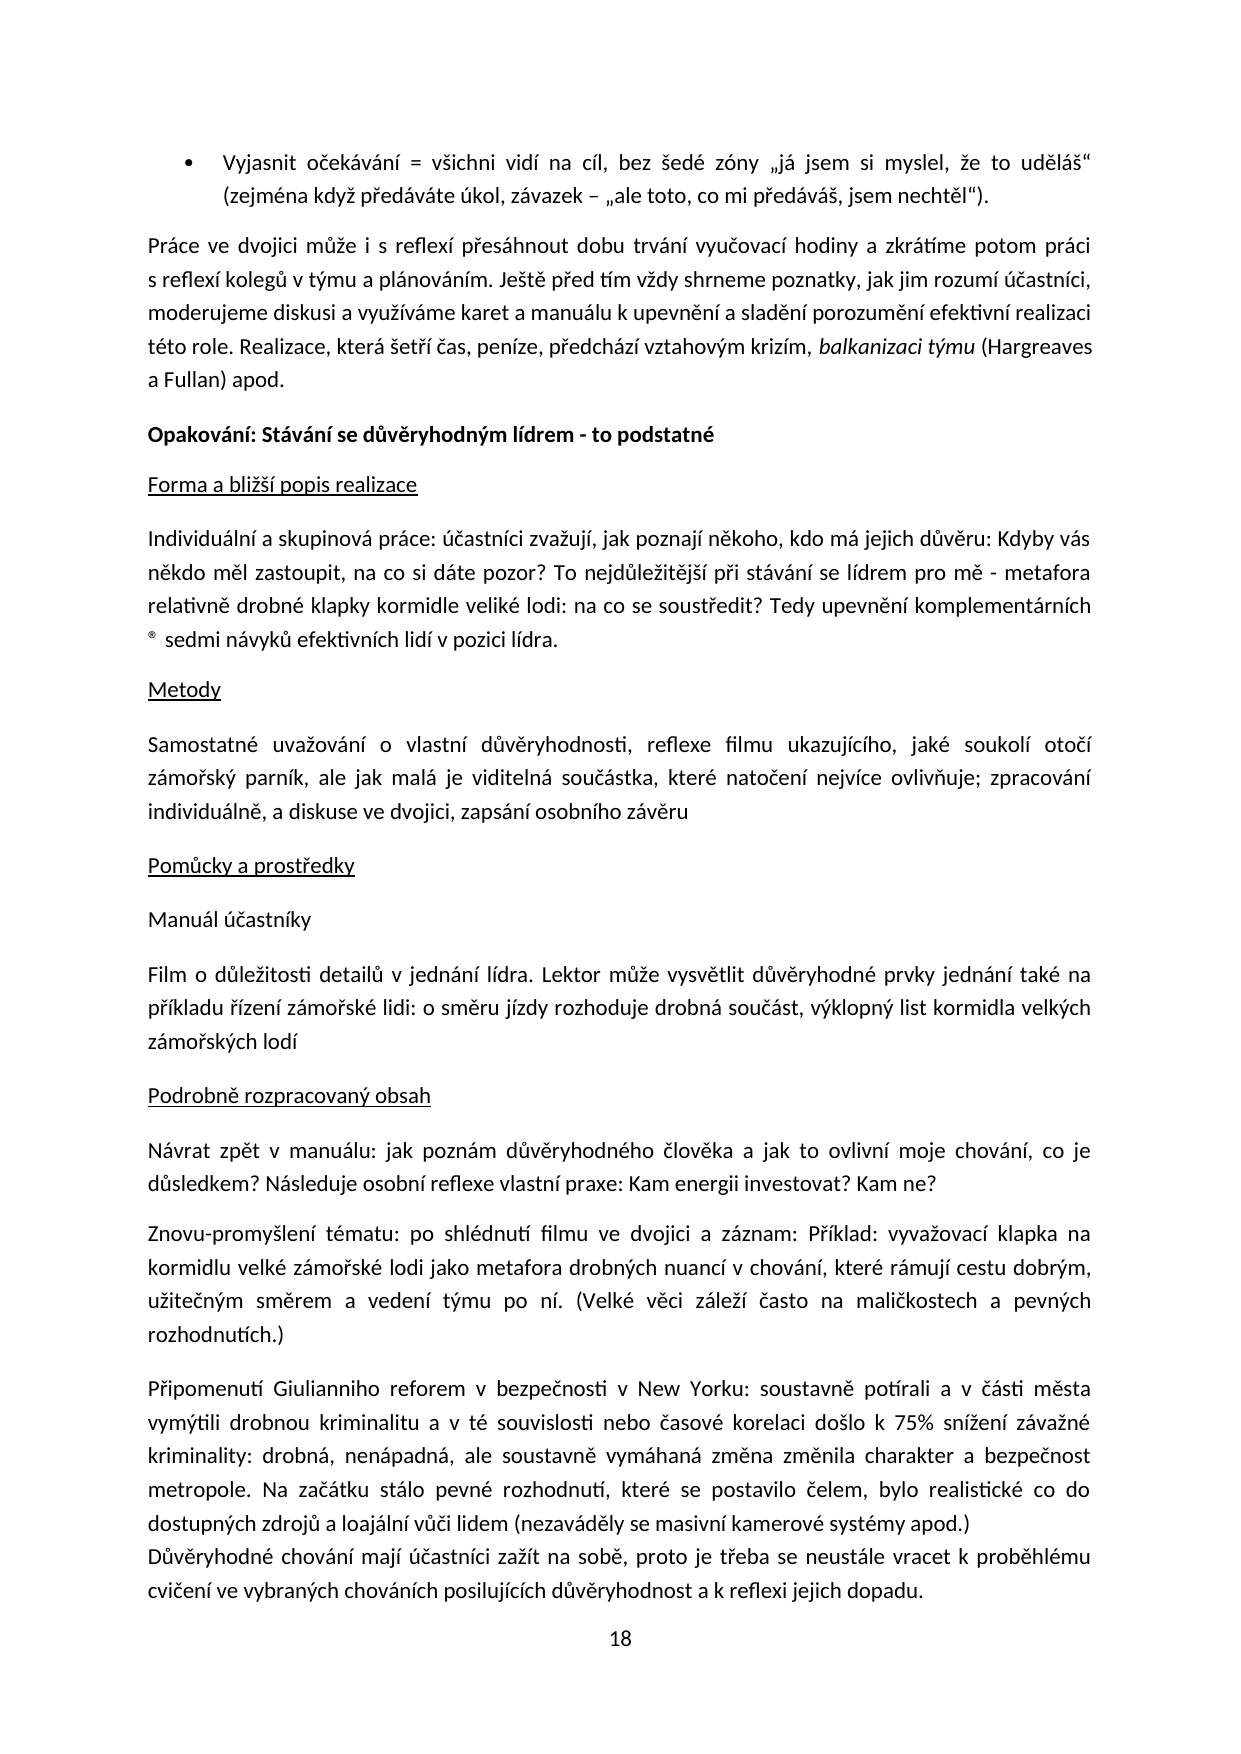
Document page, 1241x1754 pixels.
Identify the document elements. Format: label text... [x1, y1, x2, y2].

text Návrat zpět v manuálu: jak poznám důvěryhodného člověka a jak to ovlivní moje chování, co je důsledkem? Následuje osobní reflexe vlastní praxe: Kam energii investovat? Kam ne? [148, 1136, 1093, 1197]
text Připomenutí Giulianniho reforem v bezpečnosti v New Yorku: soustavně potírali a v části města vymýtili drobnou kriminalitu a v té souvislosti nebo časové korelaci došlo k 75% snížení závažné kriminality: drobná, nenápadná, ale soustavně vymáhaná změna změnila charakter a bezpečnost metropole. Na začátku stálo pevné rozhodnutí, které se postavilo čelem, bylo realistické co do dostupných zdrojů a loajální vůči lidem (nezaváděly se masivní kamerové systémy apod.) [148, 1374, 1093, 1537]
text Znovu-promyšlení tématu: po shlédnutí filmu ve dvojici a záznam: Příklad: vyvažovací klapka na kormidlu velké zámořské lodi jako metafora drobných nuancí v chování, které rámují cestu dobrým, užitečným směrem a vedení týmu po ní. (Velké věci záleží často na maličkostech a pevných rozhodnutích.) [148, 1219, 1093, 1348]
text Manuál účastníky [148, 906, 1093, 933]
text Film o důležitosti detailů v jednání lídra. Lektor může vysvětlit důvěryhodné prvky jednání také na příkladu řízení zámořské lidi: o směru jízdy rozhoduje drobná součást, výklopný list kormidla velkých zámořských lodí [148, 960, 1093, 1055]
text Opakování: Stávání se důvěryhodným lídrem - to podstatné [148, 420, 1093, 448]
text Podrobně rozpracovaný obsah [148, 1081, 1093, 1109]
text Pomůcky a prostředky [148, 851, 1093, 879]
text Forma a bližší popis realizace [148, 470, 1093, 498]
text Práce ve dvojici může i s reflexí přesáhnout dobu trvání vyučovací hodiny a zkrátíme potom práci s reflexí kolegů v týmu a plánováním. Ještě před tím vždy shrneme poznatky, jak jim rozumí účastníci, moderujeme diskusi a využíváme karet a manuálu k upevnění a sladění porozumění efektivní realizaci této role. Realizace, která šetří čas, peníze, předchází vztahovým krizím, balkanizaci týmu (Hargreaves a Fullan) apod. [148, 231, 1093, 393]
text Důvěryhodné chování mají účastníci zažít na sobě, proto je třeba se neustále vracet k proběhlému cvičení ve vybraných chováních posilujících důvěryhodnost a k reflexi jejich dopadu. [148, 1542, 1093, 1604]
text Metody [148, 675, 1093, 703]
text Samostatné uvažování o vlastní důvěryhodnosti, reflexe filmu ukazujícího, jaké soukolí otočí zámořský parník, ale jak malá je viditelná součástka, které natočení nejvíce ovlivňuje; zpracování individuálně, a diskuse ve dvojici, zapsání osobního závěru [148, 730, 1093, 825]
text Individuální a skupinová práce: účastníci zvažují, jak poznají někoho, kdo má jejich důvěru: Kdyby vás někdo měl zastoupit, na co si dáte pozor? To nejdůležitější při stávání se lídrem pro mě - metafora relativně drobné klapky kormidle veliké lodi: na co se soustředit? Tedy upevnění komplementárních ® sedmi návyků efektivních lidí v pozici lídra. [148, 524, 1093, 653]
list Vyjasnit očekávání = všichni vidí na cíl, bez šedé zóny „já jsem si myslel, že to uděláš“ (zejména když předáváte úkol, závazek – „ale toto, co mi předáváš, jsem nechtěl“). [185, 148, 1093, 209]
